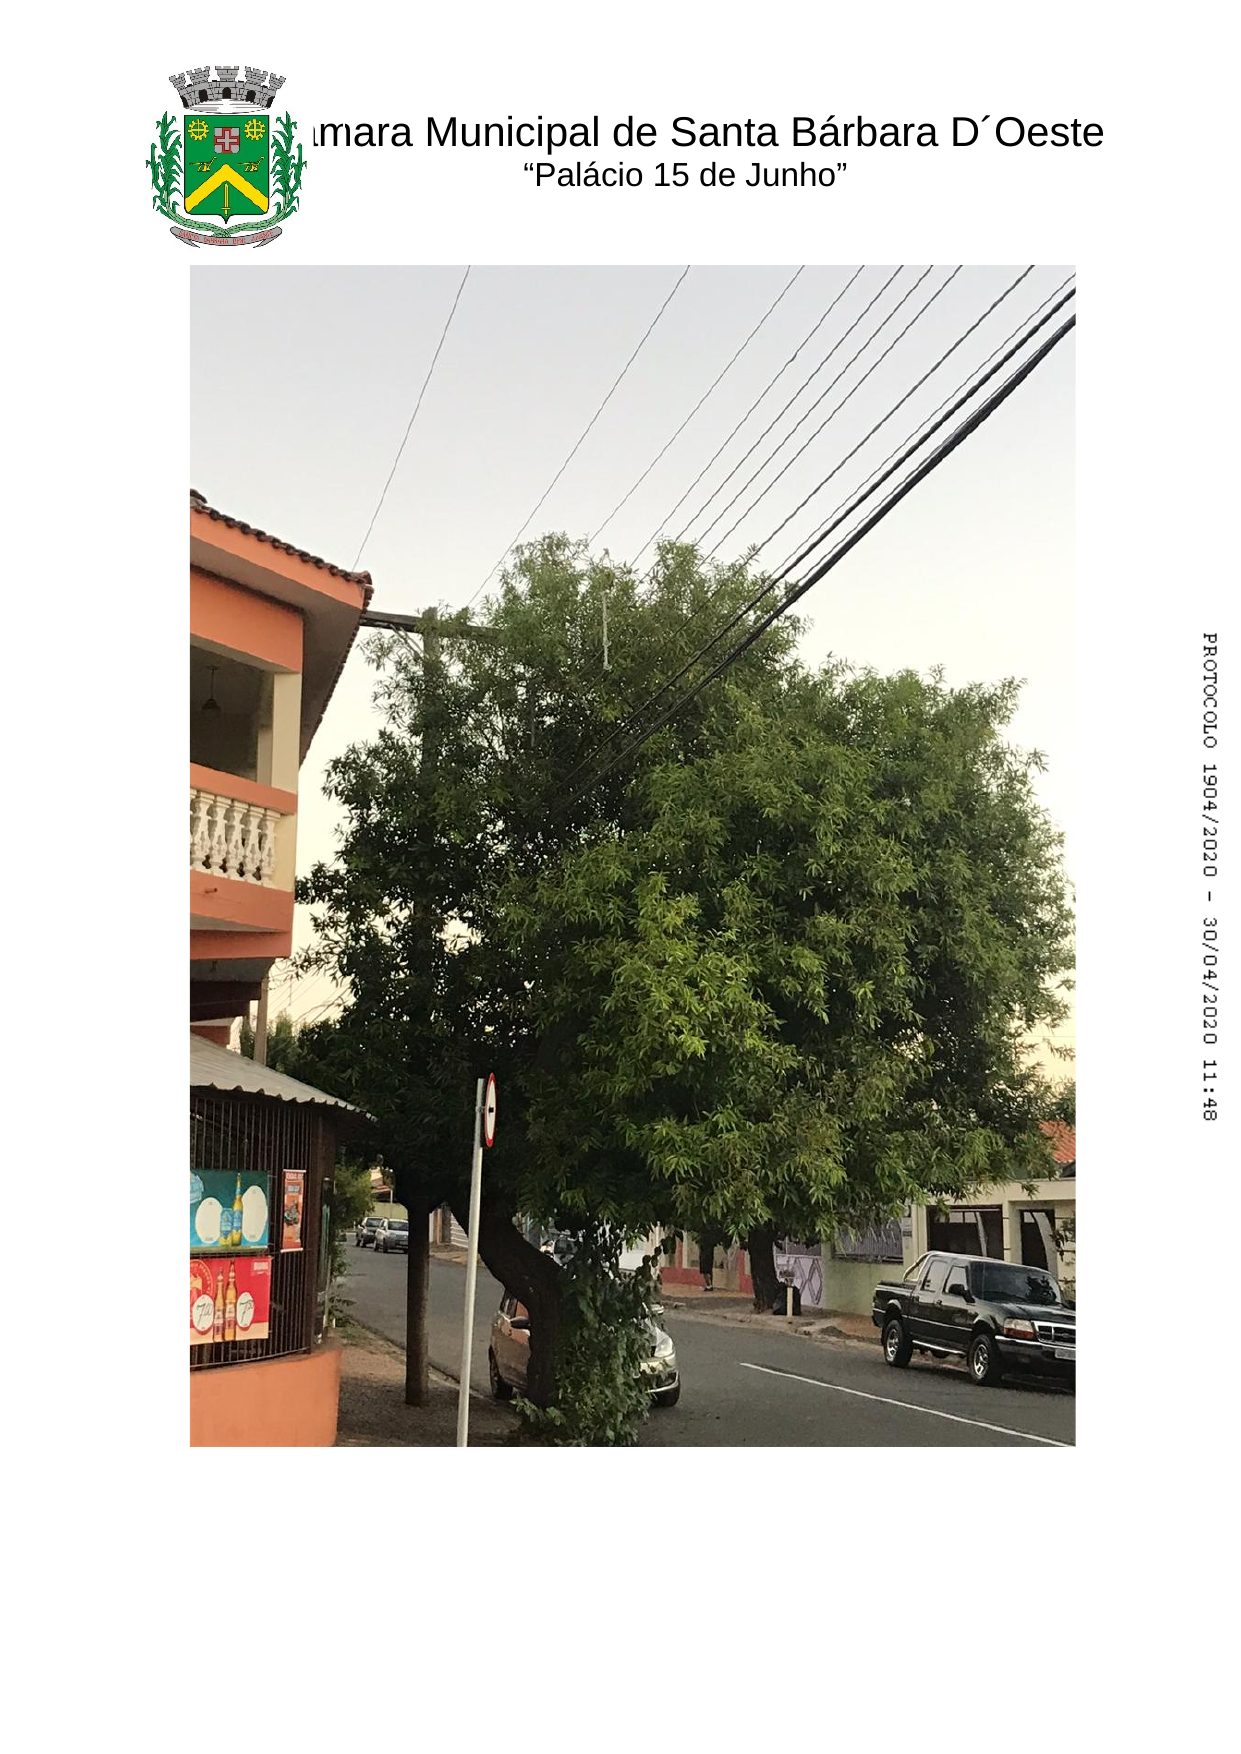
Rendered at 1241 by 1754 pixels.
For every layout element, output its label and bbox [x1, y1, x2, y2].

picture [1177, 629, 1241, 1125]
picture [145, 66, 314, 255]
picture [189, 265, 1076, 1447]
